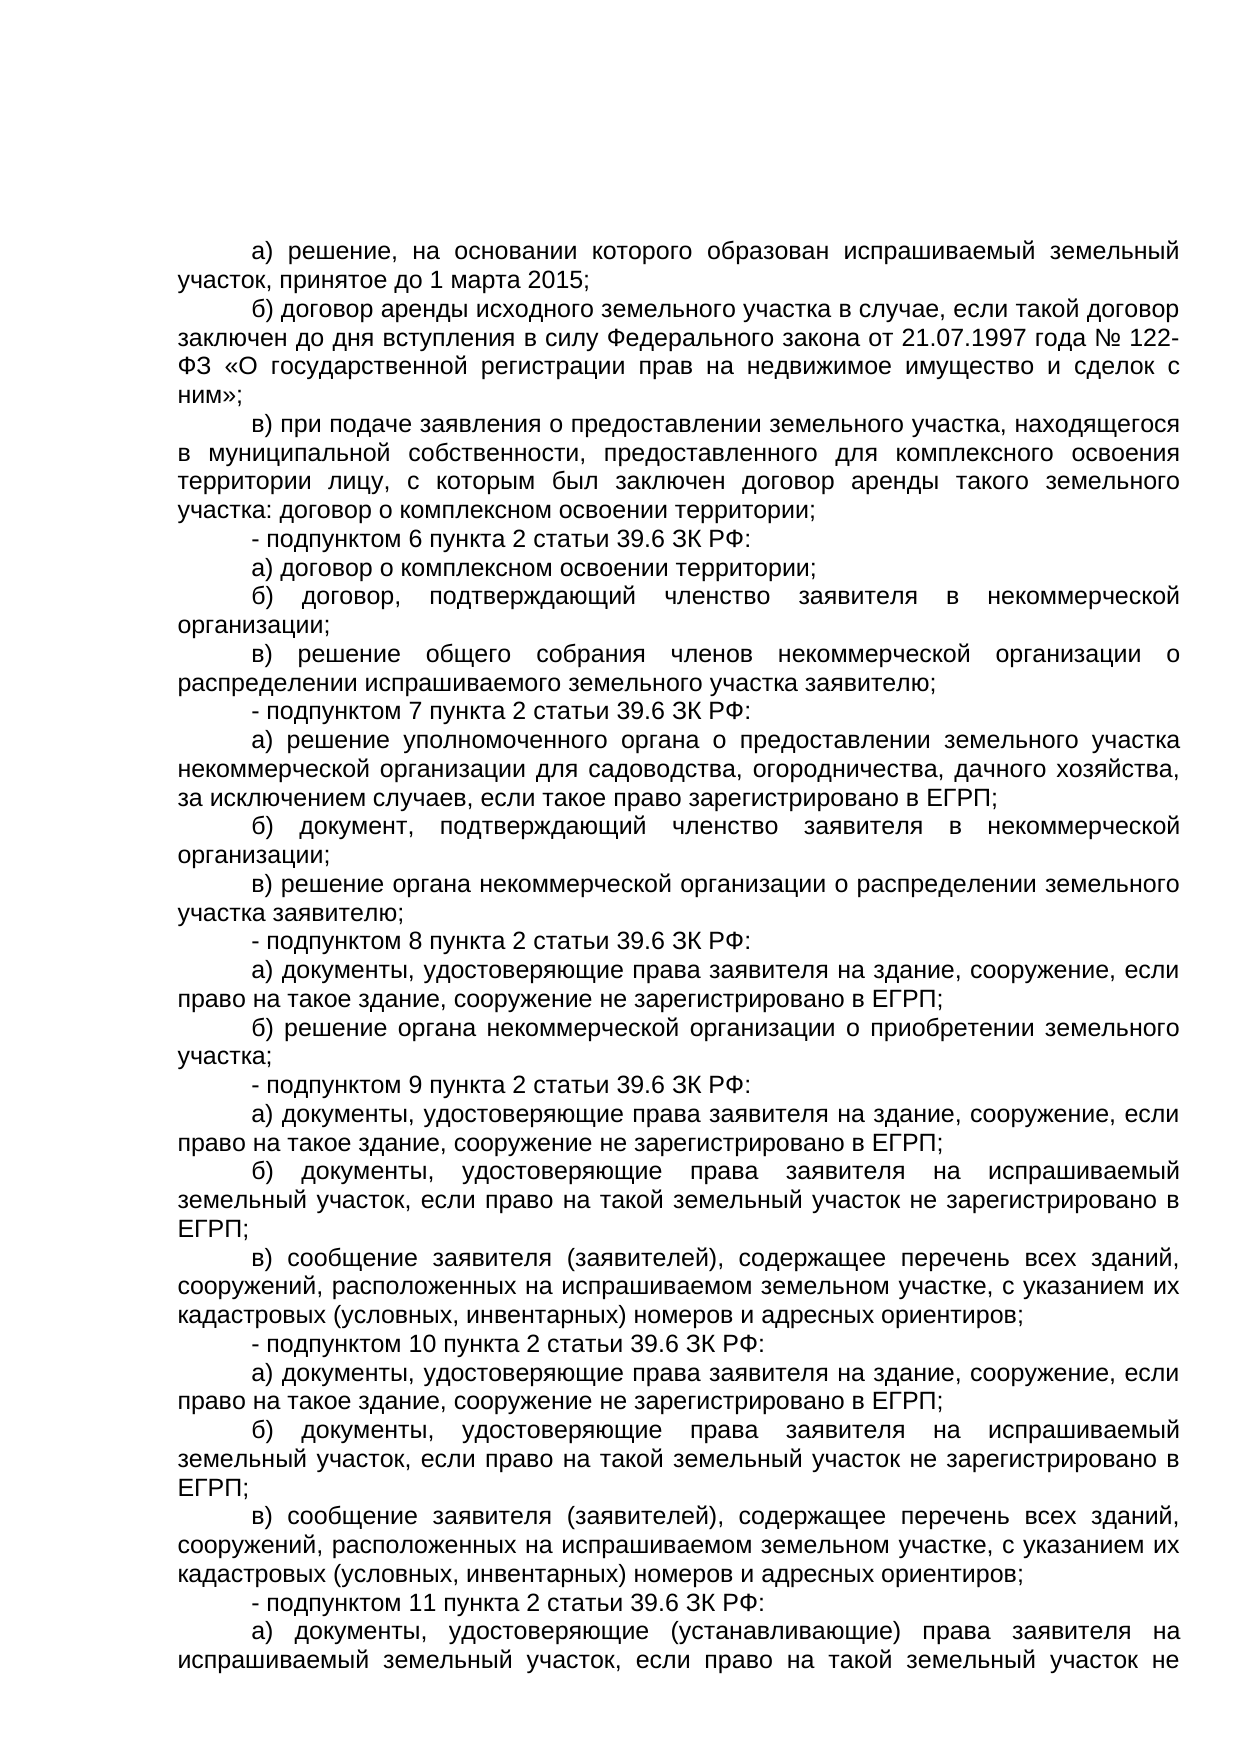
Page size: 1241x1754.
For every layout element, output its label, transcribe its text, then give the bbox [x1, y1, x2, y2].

text в) при подаче заявления о предоставлении земельного участка, находящегося в муниципальной собственности, предоставленного для комплексного освоения территории лицу, с которым был заключен договор аренды такого земельного участка: договор о комплексном освоении территории; [177, 409, 1181, 524]
text б) документы, удостоверяющие права заявителя на испрашиваемый земельный участок, если право на такой земельный участок не зарегистрировано в ЕГРП; [177, 1415, 1181, 1501]
text - подпунктом 6 пункта 2 статьи 39.6 ЗК РФ: [177, 524, 1181, 552]
text - подпунктом 11 пункта 2 статьи 39.6 ЗК РФ: [177, 1587, 1181, 1616]
text в) сообщение заявителя (заявителей), содержащее перечень всех зданий, сооружений, расположенных на испрашиваемом земельном участке, с указанием их кадастровых (условных, инвентарных) номеров и адресных ориентиров; [177, 1501, 1181, 1587]
text в) решение органа некоммерческой организации о распределении земельного участка заявителю; [177, 869, 1181, 926]
text а) решение, на основании которого образован испрашиваемый земельный участок, принятое до 1 марта 2015; [177, 236, 1181, 294]
text а) решение уполномоченного органа о предоставлении земельного участка некоммерческой организации для садоводства, огородничества, дачного хозяйства, за исключением случаев, если такое право зарегистрировано в ЕГРП; [177, 725, 1181, 811]
text б) решение органа некоммерческой организации о приобретении земельного участка; [177, 1012, 1181, 1070]
text - подпунктом 7 пункта 2 статьи 39.6 ЗК РФ: [177, 696, 1181, 725]
text - подпунктом 8 пункта 2 статьи 39.6 ЗК РФ: [177, 926, 1181, 955]
text а) договор о комплексном освоении территории; [177, 552, 1181, 581]
text в) сообщение заявителя (заявителей), содержащее перечень всех зданий, сооружений, расположенных на испрашиваемом земельном участке, с указанием их кадастровых (условных, инвентарных) номеров и адресных ориентиров; [177, 1242, 1181, 1329]
text б) договор, подтверждающий членство заявителя в некоммерческой организации; [177, 581, 1181, 639]
text - подпунктом 9 пункта 2 статьи 39.6 ЗК РФ: [177, 1070, 1181, 1099]
text а) документы, удостоверяющие права заявителя на здание, сооружение, если право на такое здание, сооружение не зарегистрировано в ЕГРП; [177, 955, 1181, 1012]
text б) договор аренды исходного земельного участка в случае, если такой договор заключен до дня вступления в силу Федерального закона от 21.07.1997 года № 122-ФЗ «О государственной регистрации прав на недвижимое имущество и сделок с ним»; [177, 294, 1181, 409]
text б) документ, подтверждающий членство заявителя в некоммерческой организации; [177, 811, 1181, 869]
text б) документы, удостоверяющие права заявителя на испрашиваемый земельный участок, если право на такой земельный участок не зарегистрировано в ЕГРП; [177, 1156, 1181, 1242]
text в) решение общего собрания членов некоммерческой организации о распределении испрашиваемого земельного участка заявителю; [177, 639, 1181, 696]
text а) документы, удостоверяющие права заявителя на здание, сооружение, если право на такое здание, сооружение не зарегистрировано в ЕГРП; [177, 1099, 1181, 1156]
text - подпунктом 10 пункта 2 статьи 39.6 ЗК РФ: [177, 1329, 1181, 1357]
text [177, 1616, 1181, 1674]
text а) документы, удостоверяющие права заявителя на здание, сооружение, если право на такое здание, сооружение не зарегистрировано в ЕГРП; [177, 1357, 1181, 1415]
